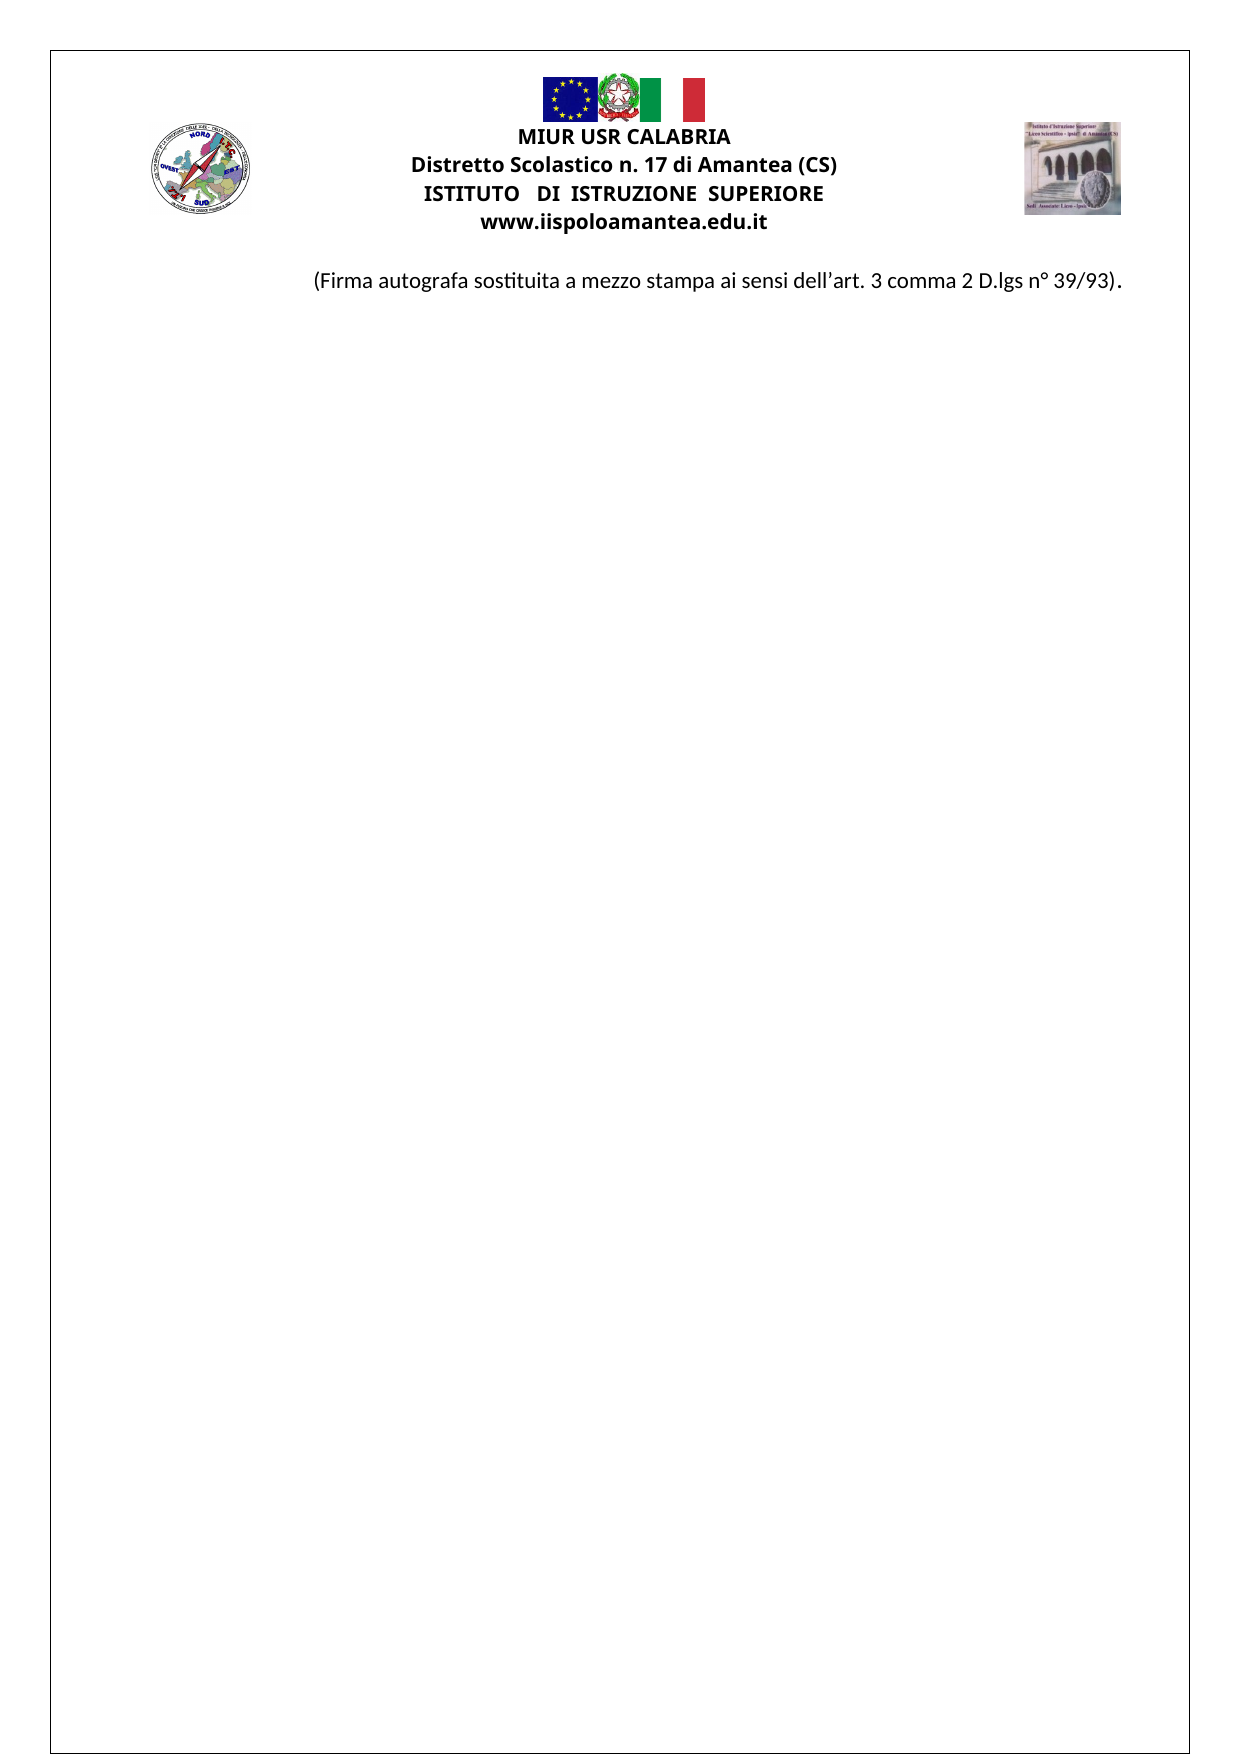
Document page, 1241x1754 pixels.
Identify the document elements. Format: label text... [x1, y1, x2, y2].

text (Firma autografa sostituita a mezzo stampa ai sensi dell’art. 3 comma 2 D.lgs n° 39/93). [118, 266, 1122, 294]
picture [1024, 122, 1121, 215]
picture [149, 122, 252, 215]
picture [543, 73, 705, 122]
